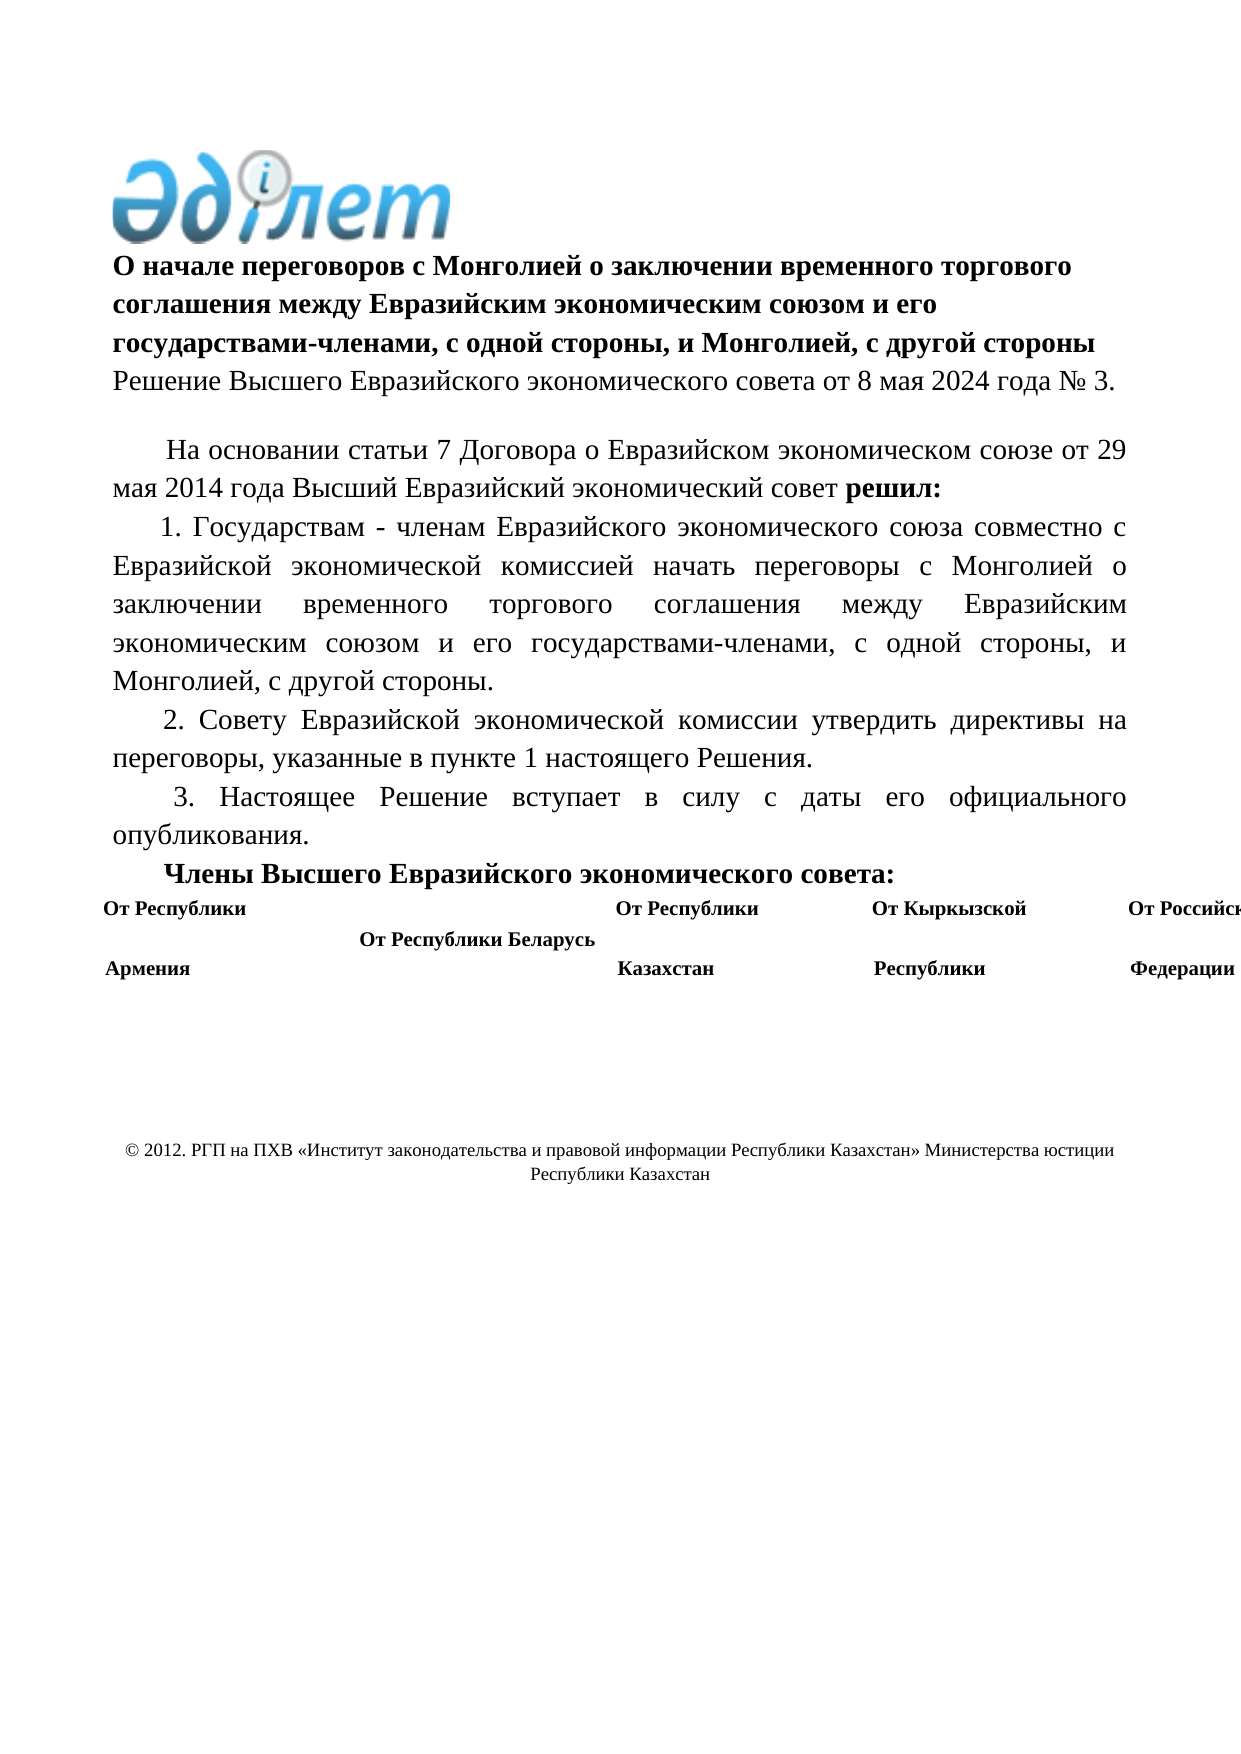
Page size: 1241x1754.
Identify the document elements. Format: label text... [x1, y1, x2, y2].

table_header От Республики Беларусь [358, 895, 614, 987]
text Члены Высшего Евразийского экономического совета: [112, 856, 1128, 889]
text На основании статьи 7 Договора о Евразийском экономическом союзе от 29 мая 2014 года Высший Евразийский экономический совет решил: [112, 432, 1128, 504]
text 1. Государствам - членам Евразийского экономического союза совместно с Евразийской экономической комиссией начать переговоры с Монголией о заключении временного торгового соглашения между Евразийским экономическим союзом и его государствами-членами, с одной стороны, и Монголией, с другой стороны. [112, 509, 1128, 697]
table_header От Республики Казахстан [614, 895, 870, 987]
text О начале переговоров с Монголией о заключении временного торгового соглашения между Евразийским экономическим союзом и его государствами-членами, с одной стороны, и Монголией, с другой стороны [112, 248, 1128, 358]
table_header От Республики Армения [101, 895, 357, 987]
text 2. Совету Евразийской экономической комиссии утвердить директивы на переговоры, указанные в пункте 1 настоящего Решения. [112, 702, 1128, 774]
text 3. Настоящее Решение вступает в силу с даты его официального опубликования. [112, 779, 1128, 851]
table_header От Кыркызской Республики [870, 895, 1126, 987]
text Решение Высшего Евразийского экономического совета от 8 мая 2024 года № 3. [112, 363, 1128, 397]
table_header От Российской Федерации [1126, 895, 1240, 987]
text © 2012. РГП на ПХВ «Институт законодательства и правовой информации Республики Казахстан» Министерства юстиции Республики Казахстан [112, 1138, 1128, 1185]
picture [112, 150, 451, 244]
